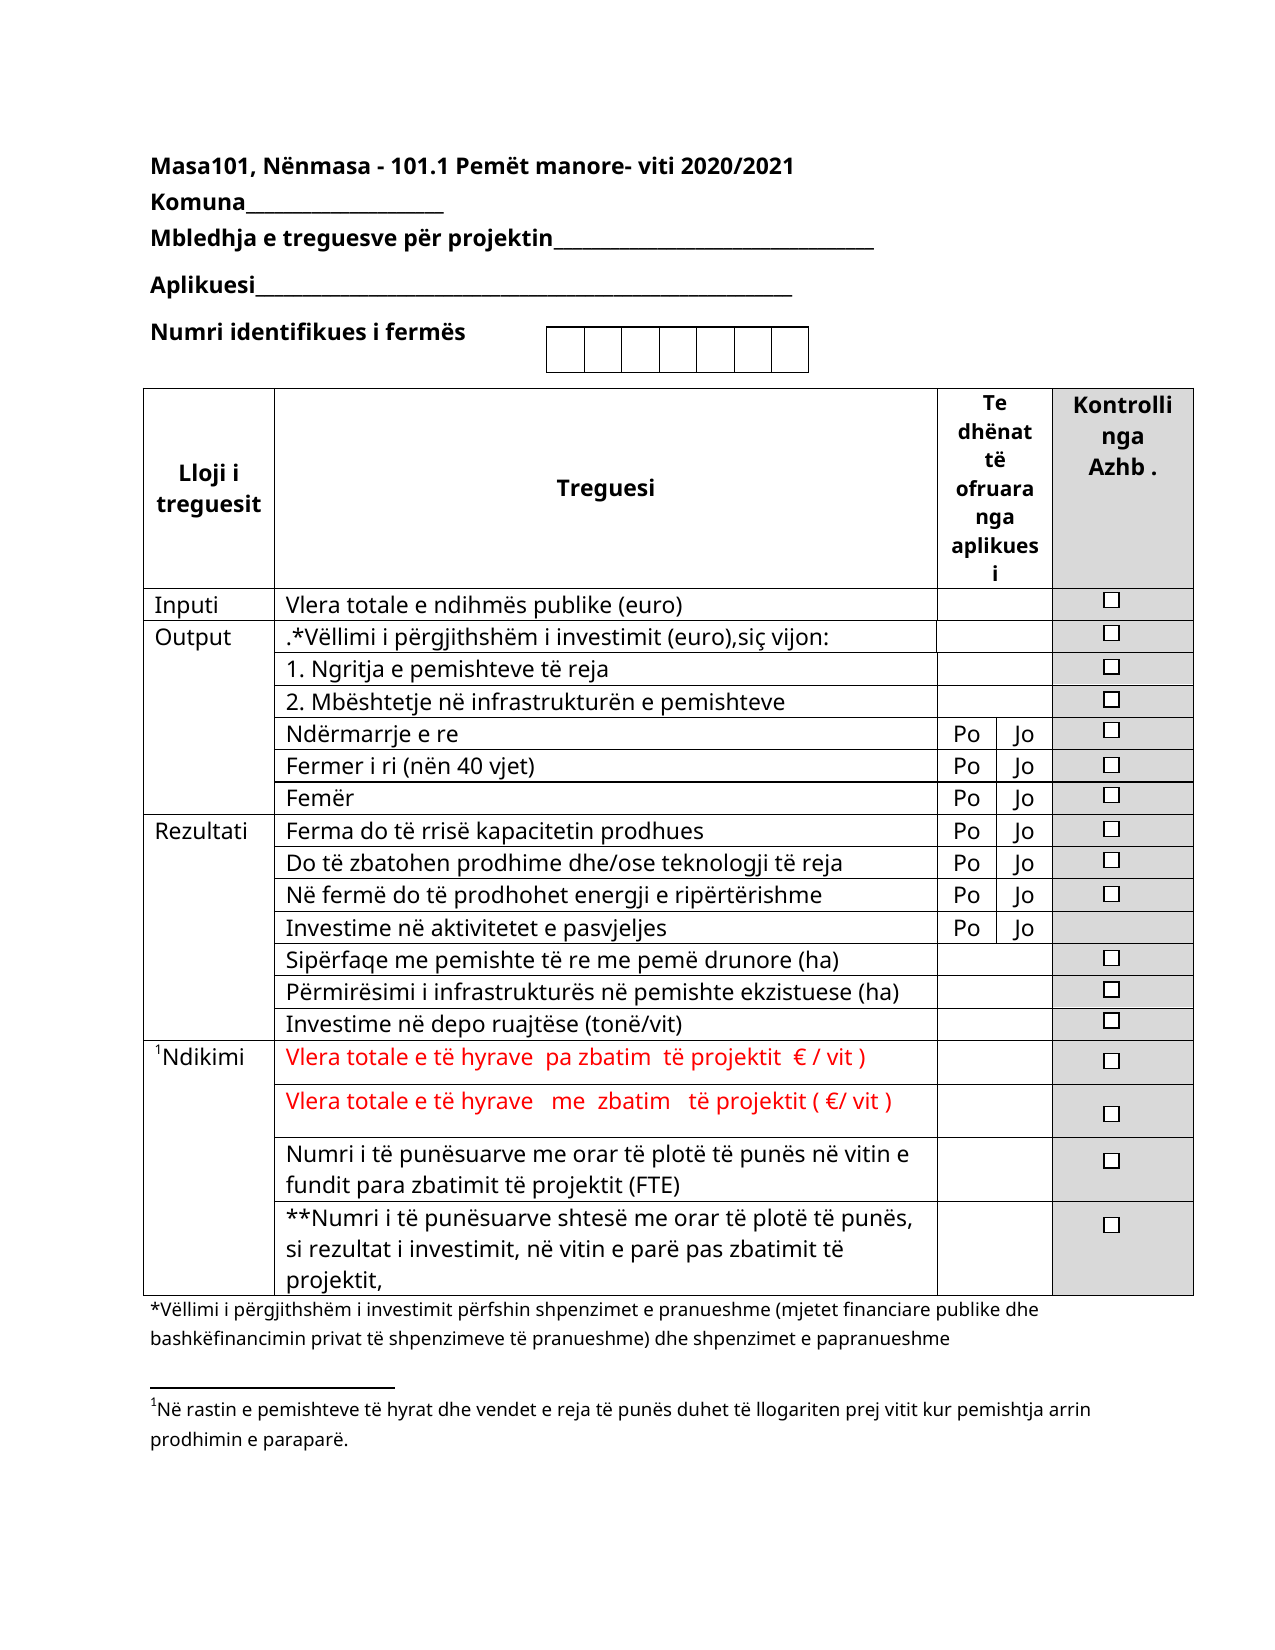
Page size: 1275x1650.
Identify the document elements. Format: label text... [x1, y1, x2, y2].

table_cell Po [938, 847, 996, 878]
table_cell [1053, 621, 1193, 652]
table_cell Jo [997, 718, 1052, 749]
table_cell [938, 1085, 1052, 1137]
table_cell Jo [997, 815, 1052, 846]
table_cell Jo [997, 847, 1052, 878]
table_cell Femër [275, 783, 937, 814]
table_cell Rezultati [144, 815, 274, 1040]
table_cell [1053, 976, 1193, 1007]
table_cell [1053, 1202, 1193, 1295]
table_cell [938, 976, 1052, 1007]
table_cell Investime në aktivitetet e pasvjeljes [275, 912, 937, 943]
table_cell [1053, 1138, 1193, 1201]
table_cell Po [938, 815, 996, 846]
table_cell Ndërmarrje e re [275, 718, 937, 749]
table_cell [938, 1009, 1052, 1040]
table_header [585, 328, 621, 372]
table_cell Ndikimi [144, 1041, 274, 1295]
table_cell [938, 1202, 1052, 1295]
table_cell [938, 944, 1052, 975]
text *Vëllimi i përgjithshëm i investimit përfshin shpenzimet e pranueshme (mjetet financiare publike dhe bashkëfinancimin privat të shpenzimeve të pranueshme) dhe shpenzimet e papranueshme [150, 1296, 1125, 1351]
table_cell 2. Mbështetje në infrastrukturën e pemishteve [275, 686, 937, 717]
table_cell [1053, 879, 1193, 911]
table_cell Në fermë do të prodhohet energji e ripërtërishme [275, 879, 937, 911]
table_cell Përmirësimi i infrastrukturës në pemishte ekzistuese (ha) [275, 976, 937, 1007]
table_cell Jo [997, 912, 1052, 943]
table_header Treguesi [275, 389, 937, 588]
table_cell Inputi [144, 589, 274, 620]
table_cell Vlera totale e të hyrave pa zbatim të projektit € / vit ) [275, 1041, 937, 1084]
table_header [697, 328, 734, 372]
table_cell [937, 621, 1052, 652]
table_cell **Numri i të punësuarve shtesë me orar të plotë të punës, si rezultat i investimit, në vitin e parë pas zbatimit të projektit, [275, 1202, 937, 1295]
table_cell [938, 1138, 1052, 1201]
table_cell Jo [997, 750, 1052, 781]
table_header [547, 328, 584, 372]
text Masa101, Nënmasa - 101.1 Pemët manore- viti 2020/2021 [150, 150, 1125, 181]
text Numri identifikues i fermës [150, 316, 1125, 347]
table_cell Sipërfaqe me pemishte të re me pemë drunore (ha) [275, 944, 937, 975]
table_cell Jo [997, 879, 1052, 911]
table_cell [1053, 1085, 1193, 1137]
table_cell Fermer i ri (nën 40 vjet) [275, 750, 937, 781]
table_cell [1053, 686, 1193, 717]
table_cell Output [144, 621, 274, 814]
table_header Kontrolli nga Azhb . [1053, 389, 1193, 588]
table_cell Vlera totale e të hyrave me zbatim të projektit ( €/ vit ) [275, 1085, 937, 1137]
table_cell Ferma do të rrisë kapacitetin prodhues [275, 815, 937, 846]
table_cell [1053, 912, 1193, 943]
table_cell Po [938, 912, 996, 943]
table_cell [1053, 1009, 1193, 1040]
text Aplikuesi_________________________________________________________ [150, 269, 1125, 300]
table_cell [938, 653, 1052, 684]
table_cell Jo [997, 783, 1052, 814]
table_cell Numri i të punësuarve me orar të plotë të punës në vitin e fundit para zbatimit të projektit (FTE) [275, 1138, 937, 1201]
table_cell [1053, 944, 1193, 975]
table_header [622, 328, 659, 372]
table_header Lloji i treguesit [144, 389, 274, 588]
table_cell Po [938, 783, 996, 814]
table_header [735, 328, 771, 372]
table_cell [1053, 847, 1193, 878]
text Mbledhja e treguesve për projektin__________________________________ [150, 222, 1125, 253]
table_header [660, 328, 696, 372]
table_cell [1053, 1041, 1193, 1084]
table_cell [938, 589, 1052, 620]
table_cell Do të zbatohen prodhime dhe/ose teknologji të reja [275, 847, 937, 878]
table_cell [1053, 783, 1193, 814]
table_cell Investime në depo ruajtëse (tonë/vit) [275, 1009, 937, 1040]
table_cell Po [938, 879, 996, 911]
table_cell .*Vëllimi i përgjithshëm i investimit (euro),siç vijon: [275, 621, 936, 652]
table_header [772, 328, 808, 372]
table_cell Po [938, 718, 996, 749]
table_cell [938, 686, 1052, 717]
table_cell [1053, 718, 1193, 749]
table_cell [1053, 589, 1193, 620]
table_cell [1053, 750, 1193, 781]
text Komuna_____________________ [150, 186, 1125, 217]
table_cell Vlera totale e ndihmës publike (euro) [275, 589, 937, 620]
table_cell Po [938, 750, 996, 781]
table_cell 1. Ngritja e pemishteve të reja [275, 653, 937, 684]
table_cell [1053, 815, 1193, 846]
table_header Te dhënat të ofruara nga aplikuesi [938, 389, 1052, 588]
table_cell [938, 1041, 1052, 1084]
table_cell [1053, 653, 1193, 684]
